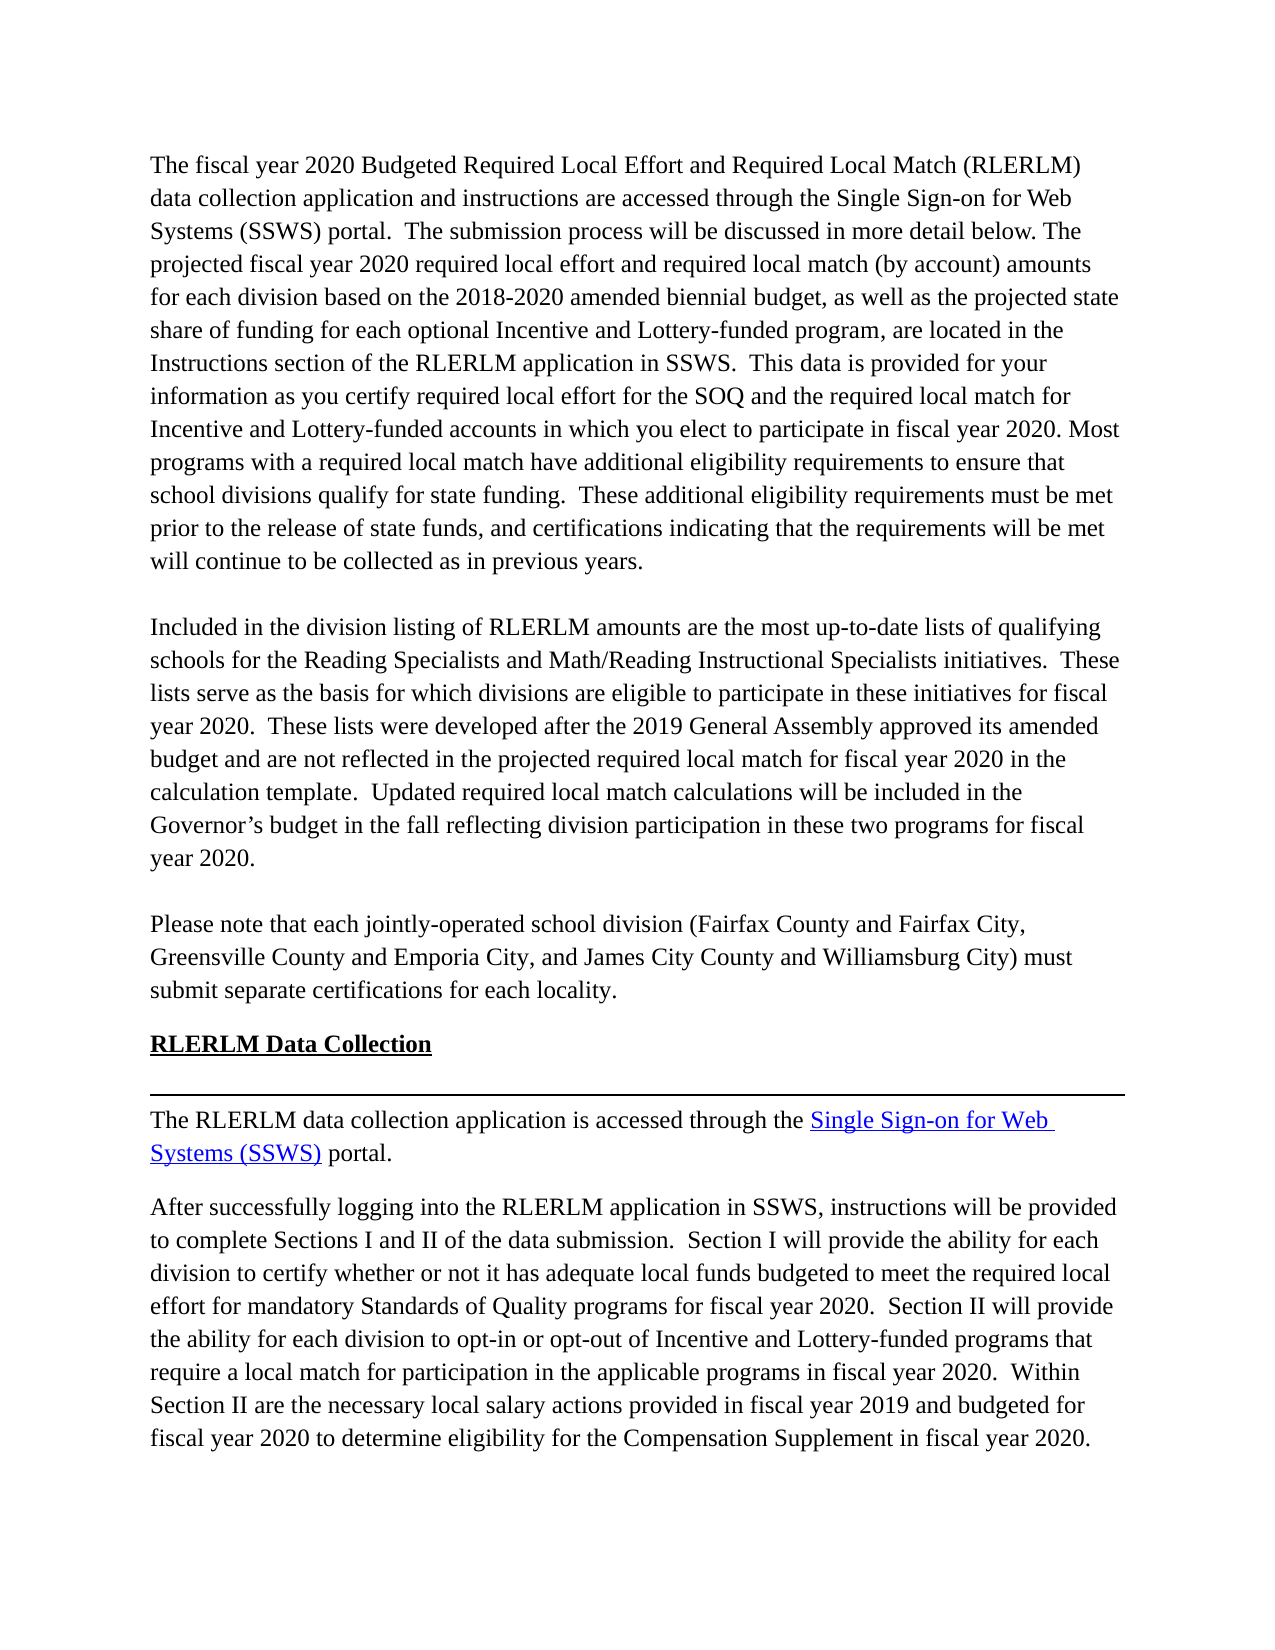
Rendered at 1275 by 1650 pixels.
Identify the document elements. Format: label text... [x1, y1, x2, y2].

text Please note that each jointly-operated school division (Fairfax County and Fairfax City, Greensville County and Emporia City, and James City County and Williamsburg City) must submit separate certifications for each locality. [150, 909, 1125, 1004]
text The RLERLM data collection application is accessed through the Single Sign-on for Web Systems (SSWS) portal. [150, 1105, 1125, 1167]
title Included in the division listing of RLERLM amounts are the most up-to-date lists of qualifying schools for the Reading Specialists and Math/Reading Instructional Specialists initiatives. These lists serve as the basis for which divisions are eligible to participate in these initiatives for fiscal year 2020. These lists were developed after the 2019 General Assembly approved its amended budget and are not reflected in the projected required local match for fiscal year 2020 in the calculation template. Updated required local match calculations will be included in the Governor’s budget in the fall reflecting division participation in these two programs for fiscal year 2020. [150, 612, 1125, 872]
title RLERLM Data Collection [150, 1029, 1125, 1058]
text After successfully logging into the RLERLM application in SSWS, instructions will be provided to complete Sections I and II of the data submission. Section I will provide the ability for each division to certify whether or not it has adequate local funds budgeted to meet the required local effort for mandatory Standards of Quality programs for fiscal year 2020. Section II will provide the ability for each division to opt-in or opt-out of Incentive and Lottery-funded programs that require a local match for participation in the applicable programs in fiscal year 2020. Within Section II are the necessary local salary actions provided in fiscal year 2019 and budgeted for fiscal year 2020 to determine eligibility for the Compensation Supplement in fiscal year 2020. [150, 1192, 1125, 1452]
title The fiscal year 2020 Budgeted Required Local Effort and Required Local Match (RLERLM) data collection application and instructions are accessed through the Single Sign-on for Web Systems (SSWS) portal. The submission process will be discussed in more detail below. The projected fiscal year 2020 required local effort and required local match (by account) amounts for each division based on the 2018-2020 amended biennial budget, as well as the projected state share of funding for each optional Incentive and Lottery-funded program, are located in the Instructions section of the RLERLM application in SSWS. This data is provided for your information as you certify required local effort for the SOQ and the required local match for Incentive and Lottery-funded accounts in which you elect to participate in fiscal year 2020. Most programs with a required local match have additional eligibility requirements to ensure that school divisions qualify for state funding. These additional eligibility requirements must be met prior to the release of state funds, and certifications indicating that the requirements will be met will continue to be collected as in previous years. [150, 150, 1125, 575]
